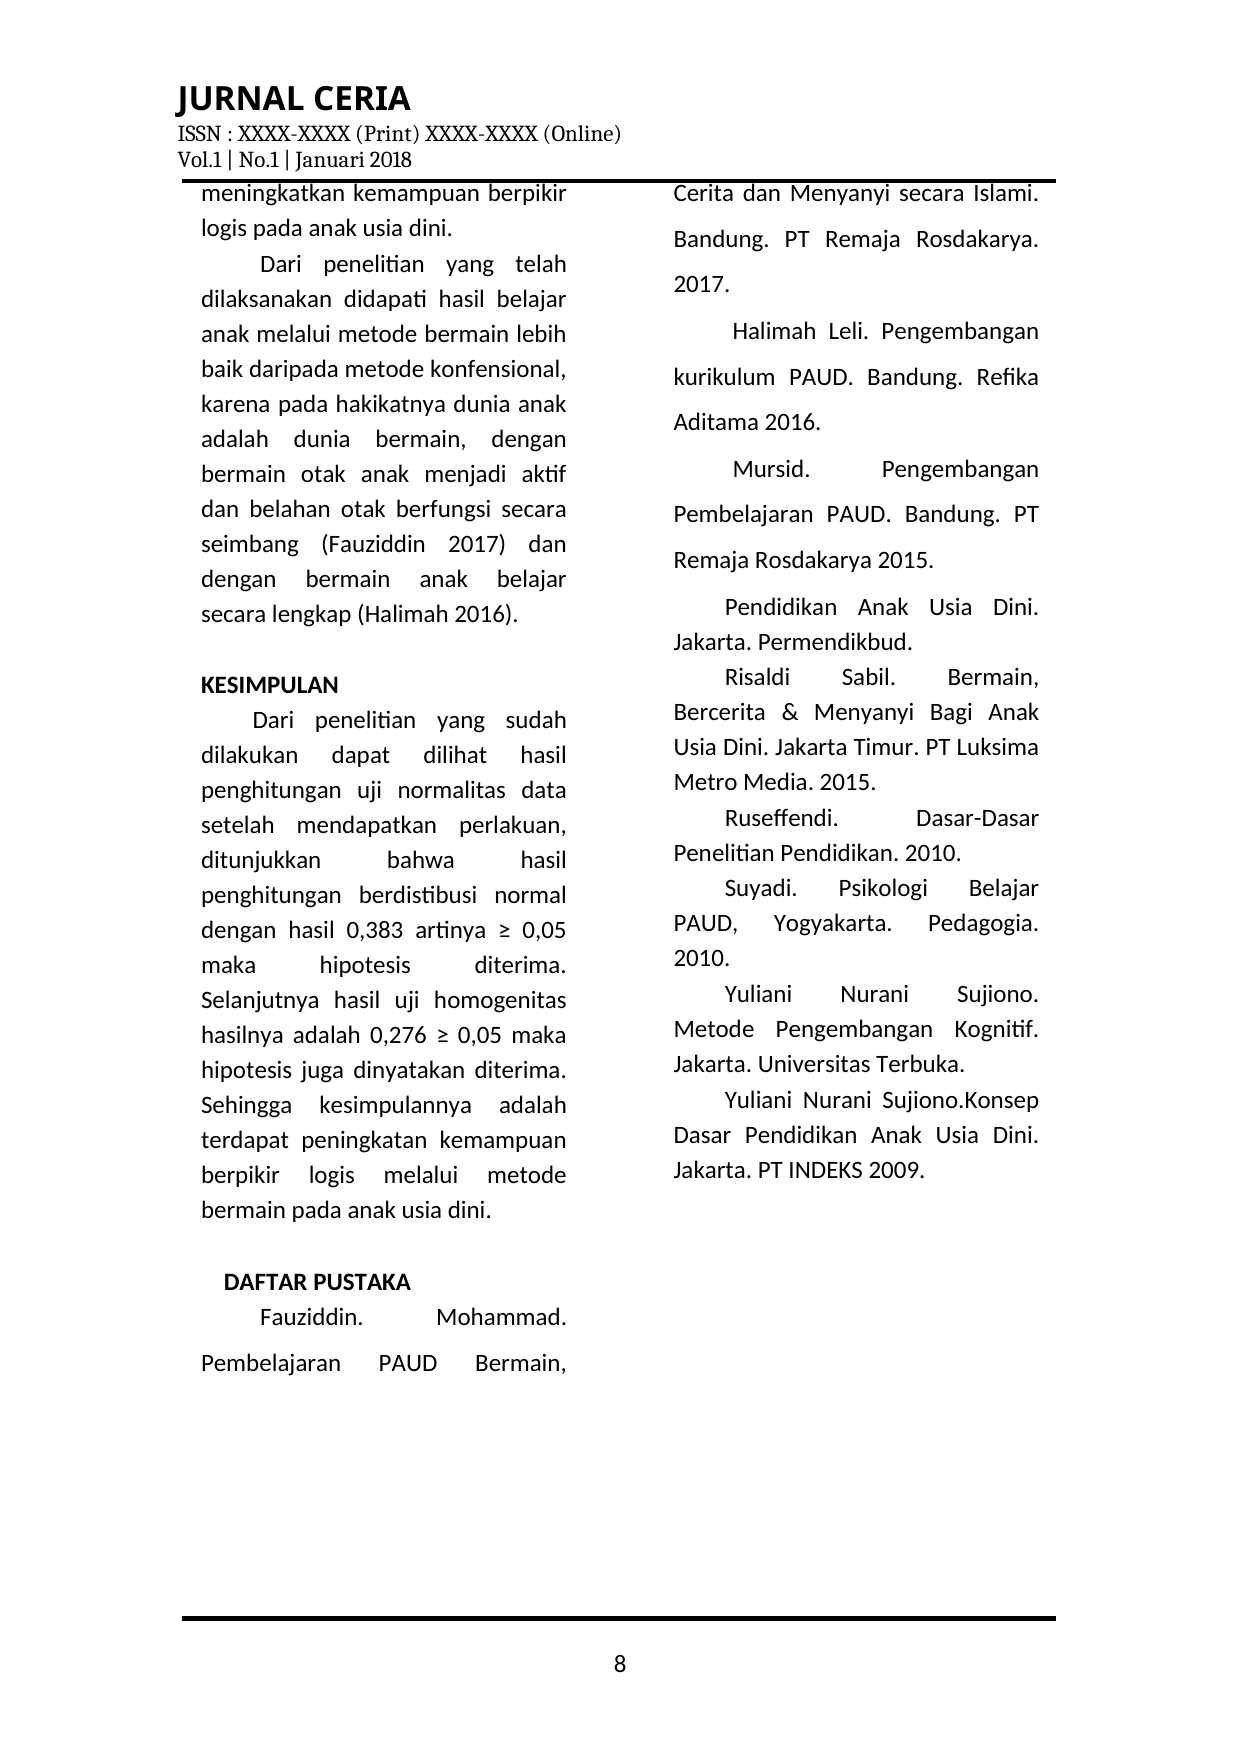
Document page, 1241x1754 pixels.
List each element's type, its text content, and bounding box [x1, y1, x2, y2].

text Dari penelitian yang telah dilaksanakan didapati hasil belajar anak melalui metode bermain lebih baik daripada metode konfensional, karena pada hakikatnya dunia anak adalah dunia bermain, dengan bermain otak anak menjadi aktif dan belahan otak berfungsi secara seimbang (Fauziddin 2017) dan dengan bermain anak belajar secara lengkap (Halimah 2016). [201, 248, 567, 628]
text Fauziddin. Mohammad. Pembelajaran PAUD Bermain, Cerita dan Menyanyi secara Islami. Bandung. PT Remaja Rosdakarya. 2017. [201, 1302, 567, 1378]
text Suyadi. Psikologi Belajar PAUD, Yogyakarta. Pedagogia. 2010. [673, 872, 1039, 973]
text Mursid. Pengembangan Pembelajaran PAUD. Bandung. PT Remaja Rosdakarya 2015. [673, 453, 1039, 575]
text Pendidikan Anak Usia Dini. Jakarta. Permendikbud. [673, 591, 1039, 656]
text DAFTAR PUSTAKA [201, 1266, 567, 1296]
text Dari penelitian yang sudah dilakukan dapat dilihat hasil penghitungan uji normalitas data setelah mendapatkan perlakuan, ditunjukkan bahwa hasil penghitungan berdistibusi normal dengan hasil 0,383 artinya ≥ 0,05 maka hipotesis diterima. Selanjutnya hasil uji homogenitas hasilnya adalah 0,276 ≥ 0,05 maka hipotesis juga dinyatakan diterima. Sehingga kesimpulannya adalah terdapat peningkatan kemampuan berpikir logis melalui metode bermain pada anak usia dini. [201, 705, 567, 1225]
text Fauziddin. Mohammad. Pembelajaran PAUD Bermain, Cerita dan Menyanyi secara Islami. Bandung. PT Remaja Rosdakarya. 2017. [673, 177, 1039, 299]
text Yuliani Nurani Sujiono. Metode Pengembangan Kognitif. Jakarta. Universitas Terbuka. [673, 978, 1039, 1079]
text KESIMPULAN [201, 669, 567, 699]
text Ruseffendi. Dasar-Dasar Penelitian Pendidikan. 2010. [673, 802, 1039, 867]
text Risaldi Sabil. Bermain, Bercerita & Menyanyi Bagi Anak Usia Dini. Jakarta Timur. PT Luksima Metro Media. 2015. [673, 661, 1039, 797]
text Yuliani Nurani Sujiono.Konsep Dasar Pendidikan Anak Usia Dini. Jakarta. PT INDEKS 2009. [673, 1084, 1039, 1184]
text Halimah Leli. Pengembangan kurikulum PAUD. Bandung. Refika Aditama 2016. [673, 315, 1039, 437]
